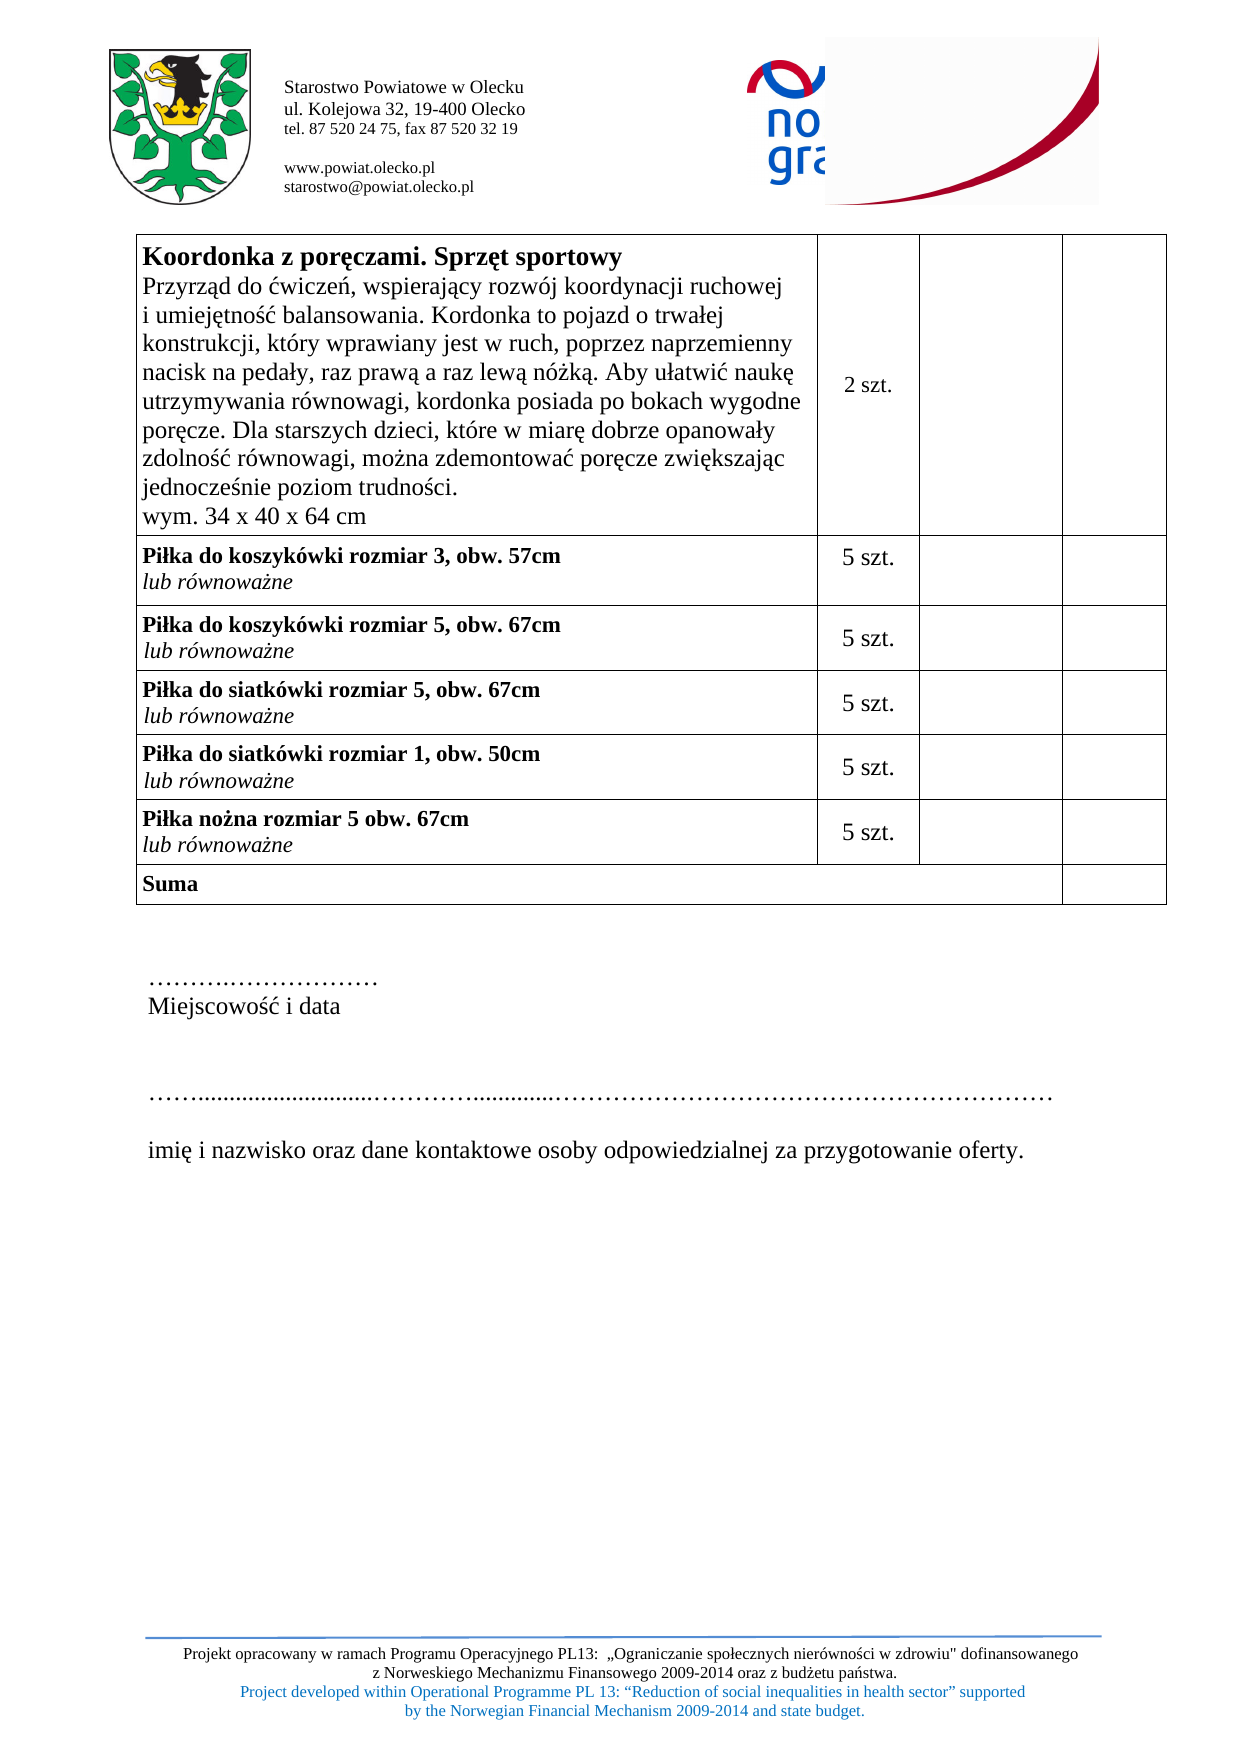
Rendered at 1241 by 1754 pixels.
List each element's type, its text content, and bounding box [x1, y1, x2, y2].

text ……….……………… Miejscowość i data [148, 962, 1122, 1020]
table_cell Suma [137, 865, 1062, 904]
text ……............................………….............…………………………………………………… [148, 1077, 1122, 1106]
table_cell Piłka do koszykówki rozmiar 3, obw. 57cm lub równoważne [137, 536, 817, 605]
table_cell [1063, 671, 1166, 734]
table_cell Koordonka z poręczami. Sprzęt sportowy Przyrząd do ćwiczeń, wspierający rozwój koordynacji ruchowej i umiejętność balansowania. Kordonka to pojazd o trwałej konstrukcji, który wprawiany jest w ruch, poprzez naprzemienny nacisk na pedały, raz prawą a raz lewą nóżką. Aby ułatwić naukę utrzymywania równowagi, kordonka posiada po bokach wygodne poręcze. Dla starszych dzieci, które w miarę dobrze opanowały zdolność równowagi, można zdemontować poręcze zwiększając jednocześnie poziom trudności. wym. 34 x 40 x 64 cm [137, 235, 817, 535]
picture [747, 37, 1099, 205]
picture [109, 49, 251, 205]
table_cell 5 szt. [818, 536, 919, 605]
table_cell 5 szt. [818, 606, 919, 669]
table_cell 5 szt. [818, 800, 919, 864]
table_cell Piłka nożna rozmiar 5 obw. 67cm lub równoważne [137, 800, 817, 864]
table_cell [1063, 865, 1166, 904]
table_cell [1063, 606, 1166, 669]
table_cell [920, 671, 1062, 734]
table_cell 5 szt. [818, 671, 919, 734]
table_cell [1063, 235, 1166, 535]
table_cell [920, 606, 1062, 669]
table_cell Piłka do koszykówki rozmiar 5, obw. 67cm lub równoważne [137, 606, 817, 669]
table_cell [920, 235, 1062, 535]
table_cell [1063, 536, 1166, 605]
table_cell [920, 536, 1062, 605]
table_cell 2 szt. [818, 235, 919, 535]
table_cell Piłka do siatkówki rozmiar 1, obw. 50cm lub równoważne [137, 735, 817, 799]
table_cell [920, 800, 1062, 864]
table_cell 5 szt. [818, 735, 919, 799]
table_cell [1063, 800, 1166, 864]
text imię i nazwisko oraz dane kontaktowe osoby odpowiedzialnej za przygotowanie oferty. [148, 1135, 1122, 1164]
table_cell Piłka do siatkówki rozmiar 5, obw. 67cm lub równoważne [137, 671, 817, 734]
table_cell [1063, 735, 1166, 799]
table_cell [920, 735, 1062, 799]
